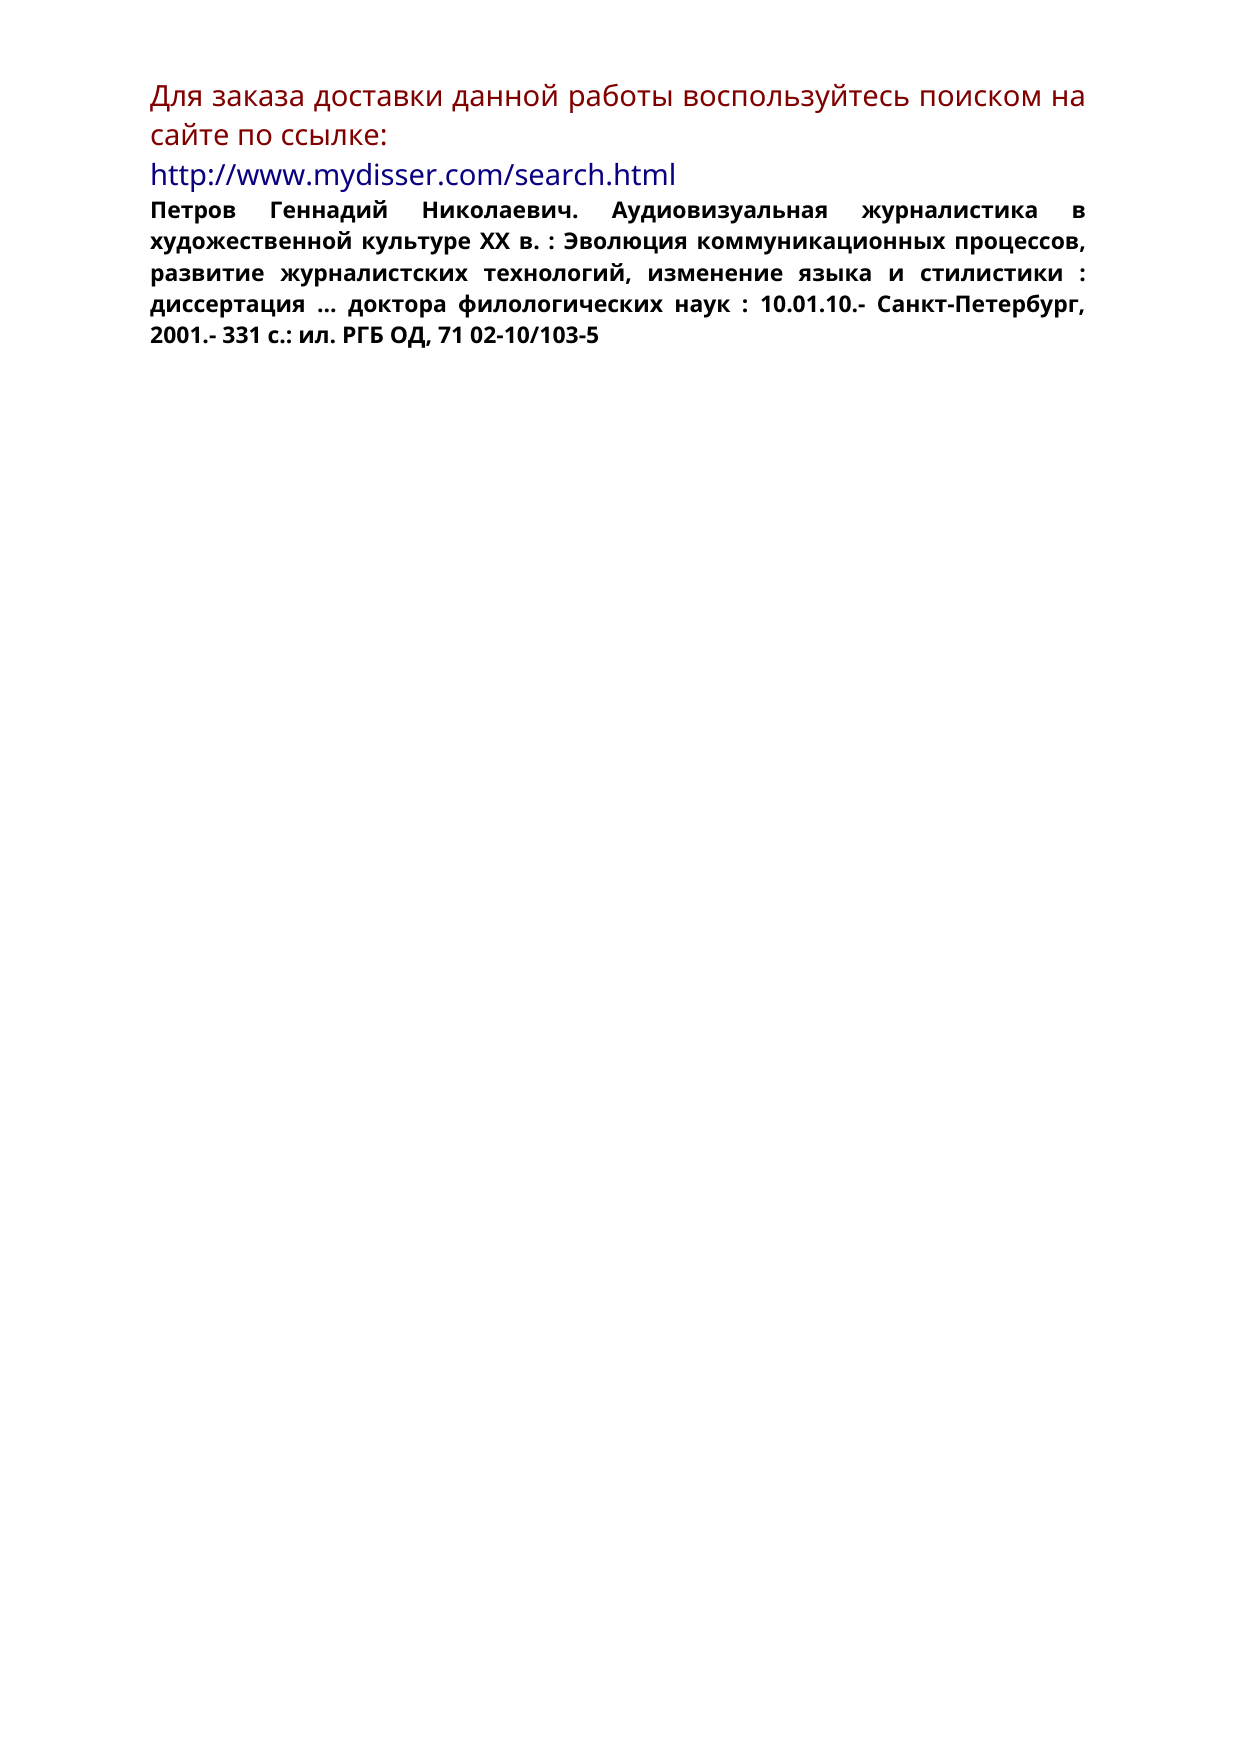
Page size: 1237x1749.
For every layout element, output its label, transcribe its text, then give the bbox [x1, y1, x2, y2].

text Петров Геннадий Николаевич. Аудиовизуальная журналистика в художественной культуре XX в. : Эволюция коммуникационных процессов, развитие журналистских технологий, изменение языка и стилистики : диссертация ... доктора филологических наук : 10.01.10.- Санкт-Петербург, 2001.- 331 с.: ил. РГБ ОД, 71 02-10/103-5 [150, 194, 1086, 350]
